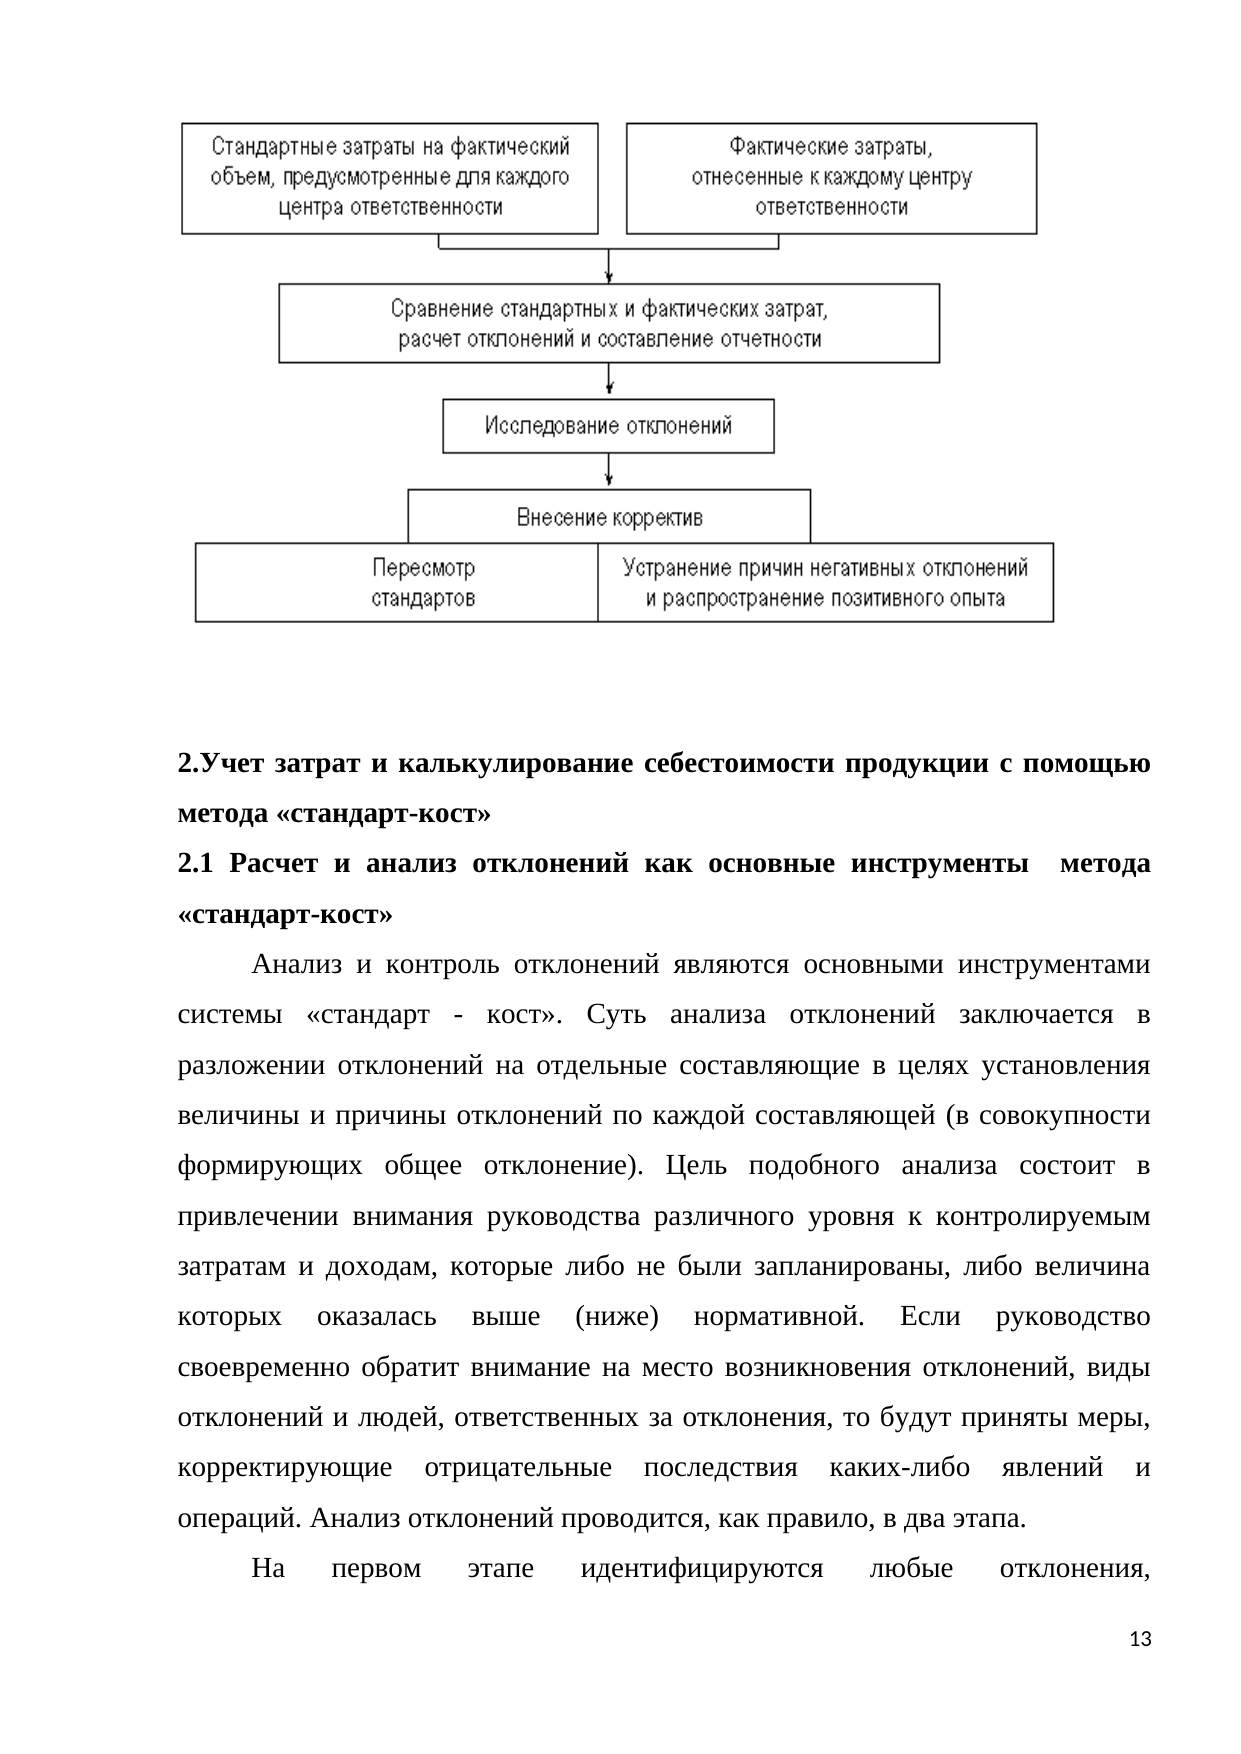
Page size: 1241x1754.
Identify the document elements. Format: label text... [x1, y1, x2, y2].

text 2.Учет затрат и калькулирование себестоимости продукции с помощью метода «стандарт-кост» [177, 745, 1152, 829]
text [177, 1550, 1152, 1583]
text Анализ и контроль отклонений являются основными инструментами системы «стандарт - кост». Суть анализа отклонений заключается в разложении отклонений на отдельные составляющие в целях установления величины и причины отклонений по каждой составляющей (в совокупности формирующих общее отклонение). Цель подобного анализа состоит в привлечении внимания руководства различного уровня к контролируемым затратам и доходам, которые либо не были запланированы, либо величина которых оказалась выше (ниже) нормативной. Если руководство своевременно обратит внимание на место возникновения отклонений, виды отклонений и людей, ответственных за отклонения, то будут приняты меры, корректирующие отрицательные последствия каких-либо явлений и операций. Анализ отклонений проводится, как правило, в два этапа. [177, 946, 1152, 1533]
text 2.1 Расчет и анализ отклонений как основные инструменты метода «стандарт-кост» [177, 846, 1152, 929]
picture [177, 118, 1059, 628]
